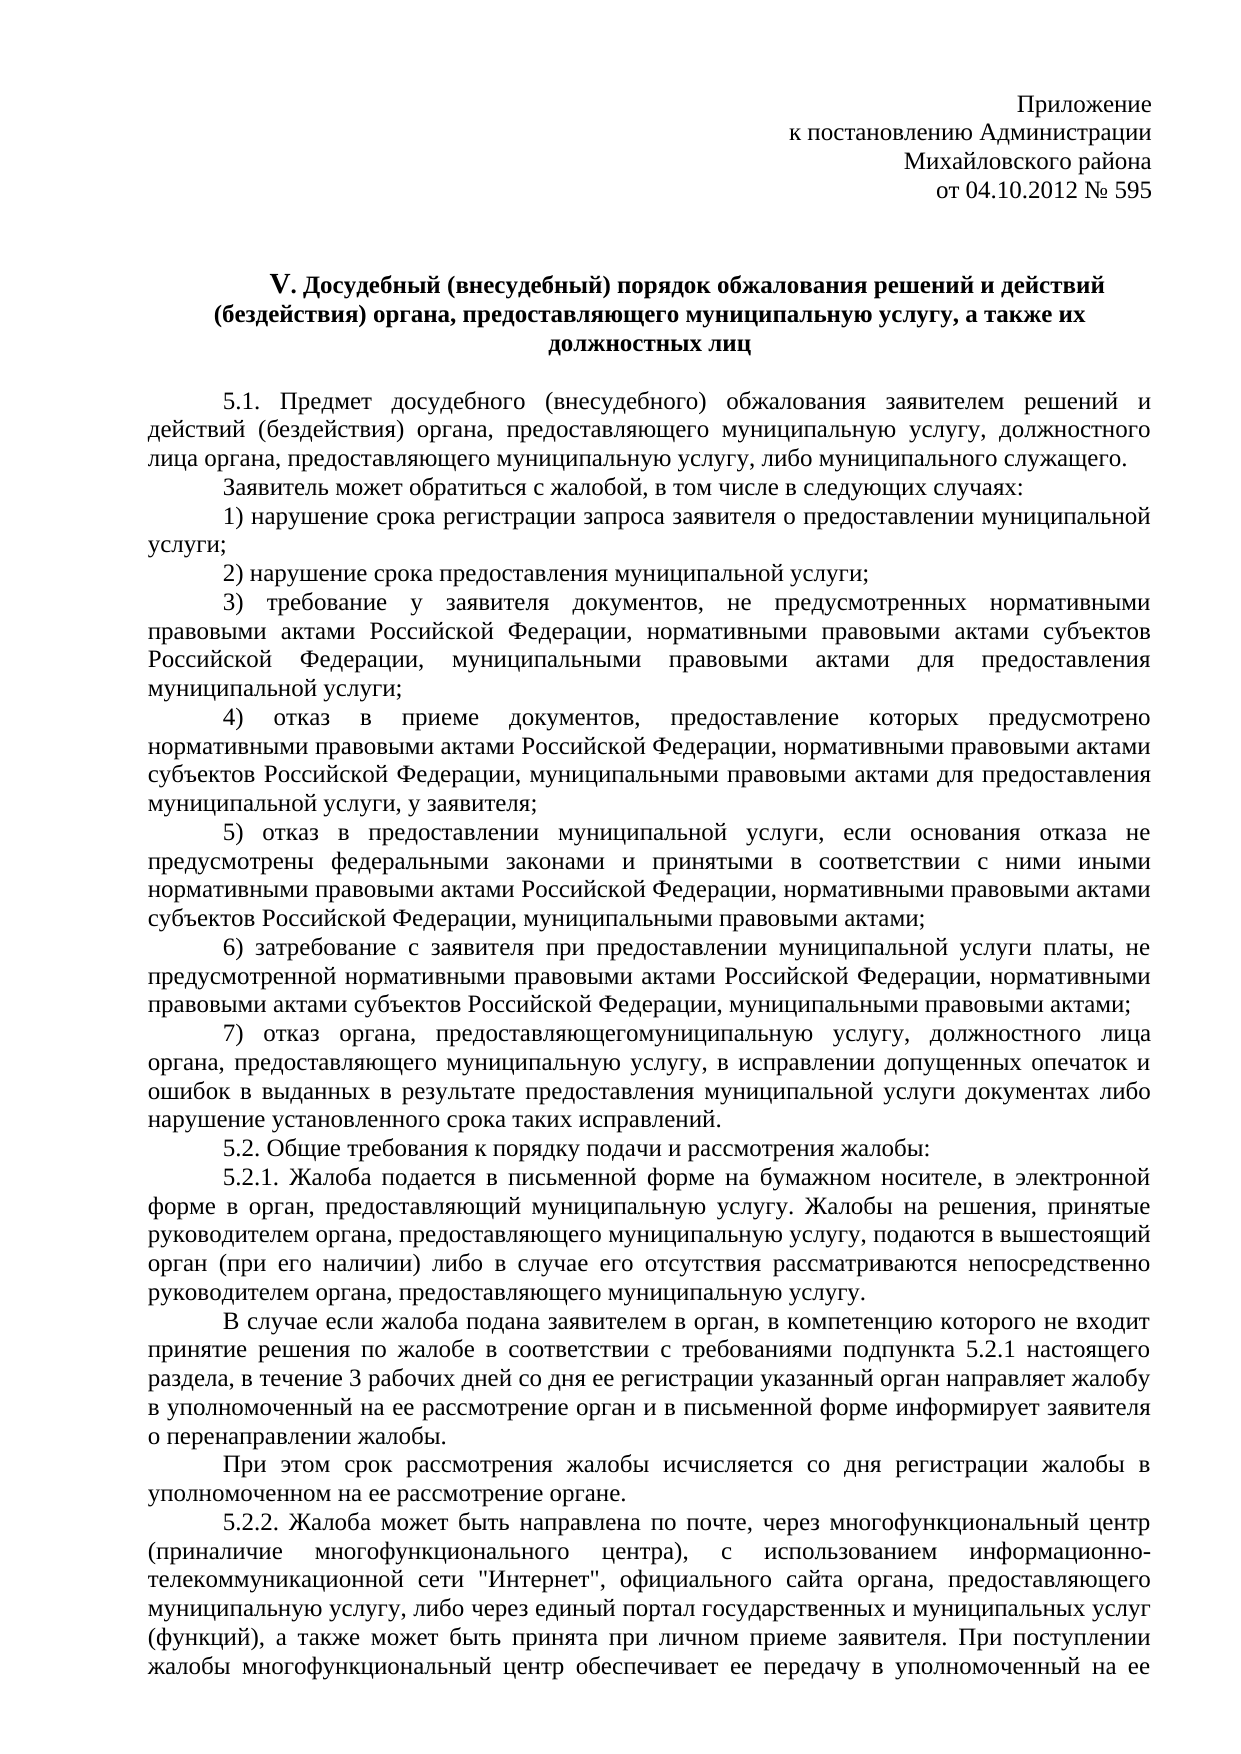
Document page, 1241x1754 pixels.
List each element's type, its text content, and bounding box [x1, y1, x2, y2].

text 1) нарушение срока регистрации запроса заявителя о предоставлении муниципальной услуги; [148, 501, 1152, 558]
text 7) отказ органа, предоставляющегомуниципальную услугу, должностного лица органа, предоставляющего муниципальную услугу, в исправлении допущенных опечаток и ошибок в выданных в результате предоставления муниципальной услуги документах либо нарушение установленного срока таких исправлений. [148, 1018, 1152, 1133]
text 4) отказ в приеме документов, предоставление которых предусмотрено нормативными правовыми актами Российской Федерации, нормативными правовыми актами субъектов Российской Федерации, муниципальными правовыми актами для предоставления муниципальной услуги, у заявителя; [148, 702, 1152, 817]
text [148, 1507, 1152, 1679]
text В случае если жалоба подана заявителем в орган, в компетенцию которого не входит принятие решения по жалобе в соответствии с требованиями подпункта 5.2.1 настоящего раздела, в течение 3 рабочих дней со дня ее регистрации указанный орган направляет жалобу в уполномоченный на ее рассмотрение орган и в письменной форме информирует заявителя о перенаправлении жалобы. [148, 1306, 1152, 1449]
text 5.2. Общие требования к порядку подачи и рассмотрения жалобы: [223, 1133, 1152, 1162]
text от 04.10.2012 № 595 [148, 175, 1152, 204]
text Приложение [148, 89, 1152, 117]
text 5.1. Предмет досудебного (внесудебного) обжалования заявителем решений и действий (бездействия) органа, предоставляющего муниципальную услугу, должностного лица органа, предоставляющего муниципальную услугу, либо муниципального служащего. [148, 386, 1152, 472]
text 5.2.1. Жалоба подается в письменной форме на бумажном носителе, в электронной форме в орган, предоставляющий муниципальную услугу. Жалобы на решения, принятые руководителем органа, предоставляющего муниципальную услугу, подаются в вышестоящий орган (при его наличии) либо в случае его отсутствия рассматриваются непосредственно руководителем органа, предоставляющего муниципальную услугу. [148, 1162, 1152, 1306]
text к постановлению Администрации [148, 117, 1152, 146]
text Михайловского района [148, 146, 1152, 175]
text 2) нарушение срока предоставления муниципальной услуги; [148, 558, 1152, 587]
text 3) требование у заявителя документов, не предусмотренных нормативными правовыми актами Российской Федерации, нормативными правовыми актами субъектов Российской Федерации, муниципальными правовыми актами для предоставления муниципальной услуги; [148, 587, 1152, 702]
text Заявитель может обратиться с жалобой, в том числе в следующих случаях: [148, 472, 1152, 501]
text 6) затребование с заявителя при предоставлении муниципальной услуги платы, не предусмотренной нормативными правовыми актами Российской Федерации, нормативными правовыми актами субъектов Российской Федерации, муниципальными правовыми актами; [148, 932, 1152, 1018]
text При этом срок рассмотрения жалобы исчисляется со дня регистрации жалобы в уполномоченном на ее рассмотрение органе. [148, 1449, 1152, 1507]
text V. Досудебный (внесудебный) порядок обжалования решений и действий (бездействия) органа, предоставляющего муниципальную услугу, а также их должностных лиц [148, 266, 1152, 357]
text 5) отказ в предоставлении муниципальной услуги, если основания отказа не предусмотрены федеральными законами и принятыми в соответствии с ними иными нормативными правовыми актами Российской Федерации, нормативными правовыми актами субъектов Российской Федерации, муниципальными правовыми актами; [148, 817, 1152, 932]
